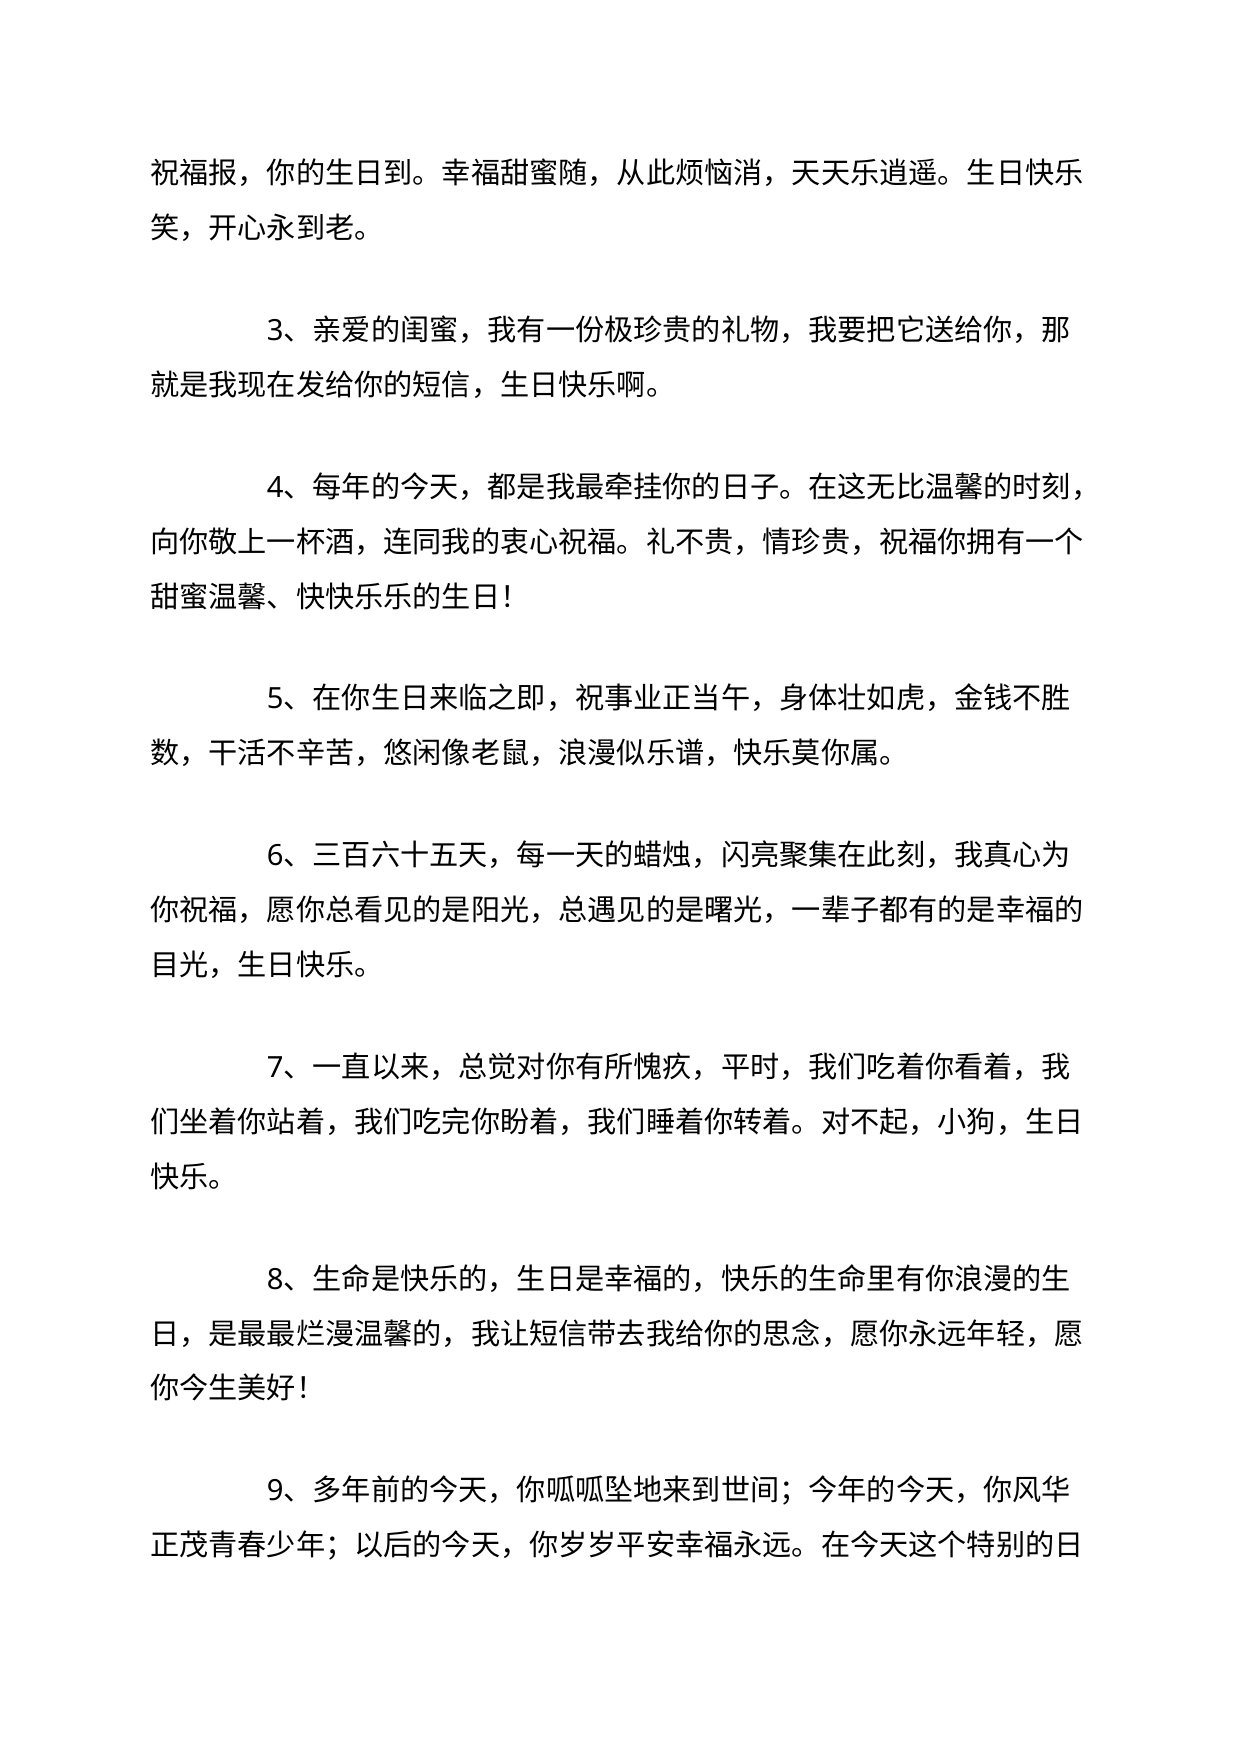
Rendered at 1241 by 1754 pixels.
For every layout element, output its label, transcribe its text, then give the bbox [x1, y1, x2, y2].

text 3、亲爱的闺蜜，我有一份极珍贵的礼物，我要把它送给你，那就是我现在发给你的短信，生日快乐啊。 [150, 307, 1090, 404]
text 8、生命是快乐的，生日是幸福的，快乐的生命里有你浪漫的生日，是最最烂漫温馨的，我让短信带去我给你的思念，愿你永远年轻，愿你今生美好！ [150, 1255, 1090, 1407]
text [150, 150, 1090, 247]
text 7、一直以来，总觉对你有所愧疚，平时，我们吃着你看着，我们坐着你站着，我们吃完你盼着，我们睡着你转着。对不起，小狗，生日快乐。 [150, 1043, 1090, 1196]
text 5、在你生日来临之即，祝事业正当午，身体壮如虎，金钱不胜数，干活不辛苦，悠闲像老鼠，浪漫似乐谱，快乐莫你属。 [150, 675, 1090, 772]
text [150, 1467, 1090, 1564]
text 6、三百六十五天，每一天的蜡烛，闪亮聚集在此刻，我真心为你祝福，愿你总看见的是阳光，总遇见的是曙光，一辈子都有的是幸福的目光，生日快乐。 [150, 832, 1090, 984]
text 4、每年的今天，都是我最牵挂你的日子。在这无比温馨的时刻，向你敬上一杯酒，连同我的衷心祝福。礼不贵，情珍贵，祝福你拥有一个甜蜜温馨、快快乐乐的生日！ [150, 463, 1090, 616]
